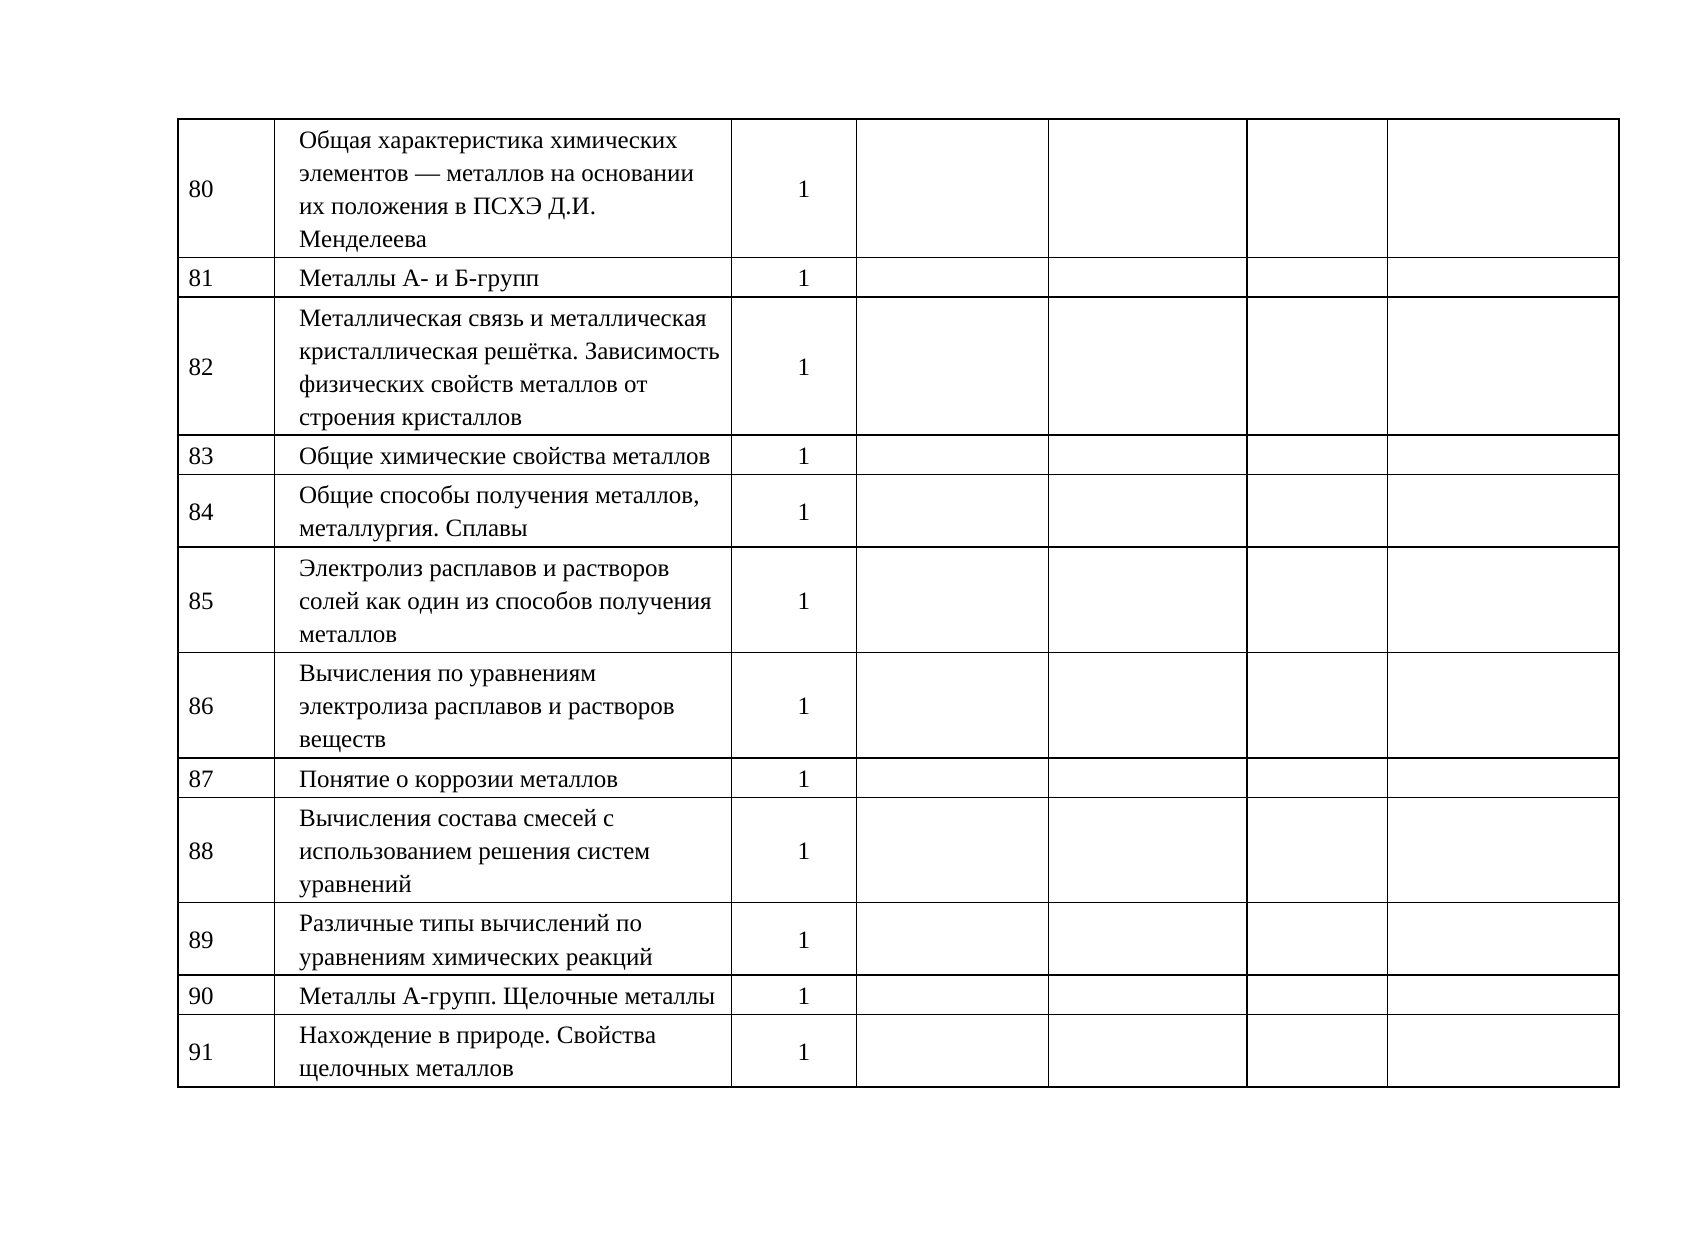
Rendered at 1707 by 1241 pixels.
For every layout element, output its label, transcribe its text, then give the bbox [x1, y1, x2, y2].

table_cell Металлы А-групп. Щелочные металлы [275, 976, 731, 1013]
table_cell [1388, 903, 1618, 974]
table_cell [1248, 475, 1387, 546]
table_cell [857, 120, 1048, 257]
table_cell [857, 258, 1048, 296]
table_cell [1248, 436, 1387, 474]
table_cell [1388, 976, 1618, 1013]
table_cell [857, 475, 1048, 546]
table_cell [857, 1015, 1048, 1086]
table_cell [1248, 976, 1387, 1013]
table_cell [857, 798, 1048, 902]
table_cell [1049, 1015, 1246, 1086]
table_cell Понятие о коррозии металлов [275, 759, 731, 796]
table_cell [1049, 903, 1246, 974]
table_cell [857, 653, 1048, 757]
table_cell [1388, 120, 1618, 257]
table_cell 81 [179, 258, 274, 296]
table_cell [1049, 436, 1246, 474]
table_cell Общие химические свойства металлов [275, 436, 731, 474]
table_cell Вычисления состава смесей с использованием решения систем уравнений [275, 798, 731, 902]
table_cell [1388, 436, 1618, 474]
table_cell [1388, 653, 1618, 757]
table_cell [1248, 548, 1387, 652]
table_cell [1049, 298, 1246, 434]
table_cell [1388, 475, 1618, 546]
table_cell 1 [732, 548, 856, 652]
table_cell 87 [179, 759, 274, 796]
table_cell [1248, 298, 1387, 434]
table_cell [1388, 548, 1618, 652]
table_cell 88 [179, 798, 274, 902]
table_cell [1049, 475, 1246, 546]
table_cell [1248, 798, 1387, 902]
table_cell [1388, 258, 1618, 296]
table_cell [1049, 258, 1246, 296]
table_cell 1 [732, 475, 856, 546]
table_cell [1049, 653, 1246, 757]
table_cell [1049, 798, 1246, 902]
table_cell [1388, 759, 1618, 796]
table_cell 91 [179, 1015, 274, 1086]
table_cell Общие способы получения металлов, металлургия. Сплавы [275, 475, 731, 546]
table_cell Металлическая связь и металлическая кристаллическая решётка. Зависимость физических свойств металлов от строения кристаллов [275, 298, 731, 434]
table_cell [1248, 258, 1387, 296]
table_cell [1049, 976, 1246, 1013]
table_cell [1248, 120, 1387, 257]
table_cell [1248, 653, 1387, 757]
table_cell Различные типы вычислений по уравнениям химических реакций [275, 903, 731, 974]
table_cell 1 [732, 436, 856, 474]
table_cell [1248, 903, 1387, 974]
table_cell 83 [179, 436, 274, 474]
table_cell Металлы А- и Б-групп [275, 258, 731, 296]
table_cell [857, 759, 1048, 796]
table_cell Общая характеристика химических элементов — металлов на основании их положения в ПСХЭ Д.И. Менделеева [275, 120, 731, 257]
table_cell [1388, 798, 1618, 902]
table_cell 90 [179, 976, 274, 1013]
table_cell [1248, 759, 1387, 796]
table_cell [857, 976, 1048, 1013]
table_cell 1 [732, 759, 856, 796]
table_cell 84 [179, 475, 274, 546]
table_cell 1 [732, 120, 856, 257]
table_cell 80 [179, 120, 274, 257]
table_cell [857, 298, 1048, 434]
table_cell 1 [732, 653, 856, 757]
table_cell [1388, 1015, 1618, 1086]
table_cell 85 [179, 548, 274, 652]
table_cell 1 [732, 903, 856, 974]
table_cell [1248, 1015, 1387, 1086]
table_cell Нахождение в природе. Свойства щелочных металлов [275, 1015, 731, 1086]
table_cell [1049, 120, 1246, 257]
table_cell 1 [732, 258, 856, 296]
table_cell 1 [732, 1015, 856, 1086]
table_cell [857, 548, 1048, 652]
table_cell 1 [732, 298, 856, 434]
table_cell Электролиз расплавов и растворов солей как один из способов получения металлов [275, 548, 731, 652]
table_cell 1 [732, 976, 856, 1013]
table_cell 1 [732, 798, 856, 902]
table_cell [1049, 548, 1246, 652]
table_cell Вычисления по уравнениям электролиза расплавов и растворов веществ [275, 653, 731, 757]
table_cell 82 [179, 298, 274, 434]
table_cell [857, 436, 1048, 474]
table_cell 89 [179, 903, 274, 974]
table_cell [1049, 759, 1246, 796]
table_cell [1388, 298, 1618, 434]
table_cell [857, 903, 1048, 974]
table_cell 86 [179, 653, 274, 757]
